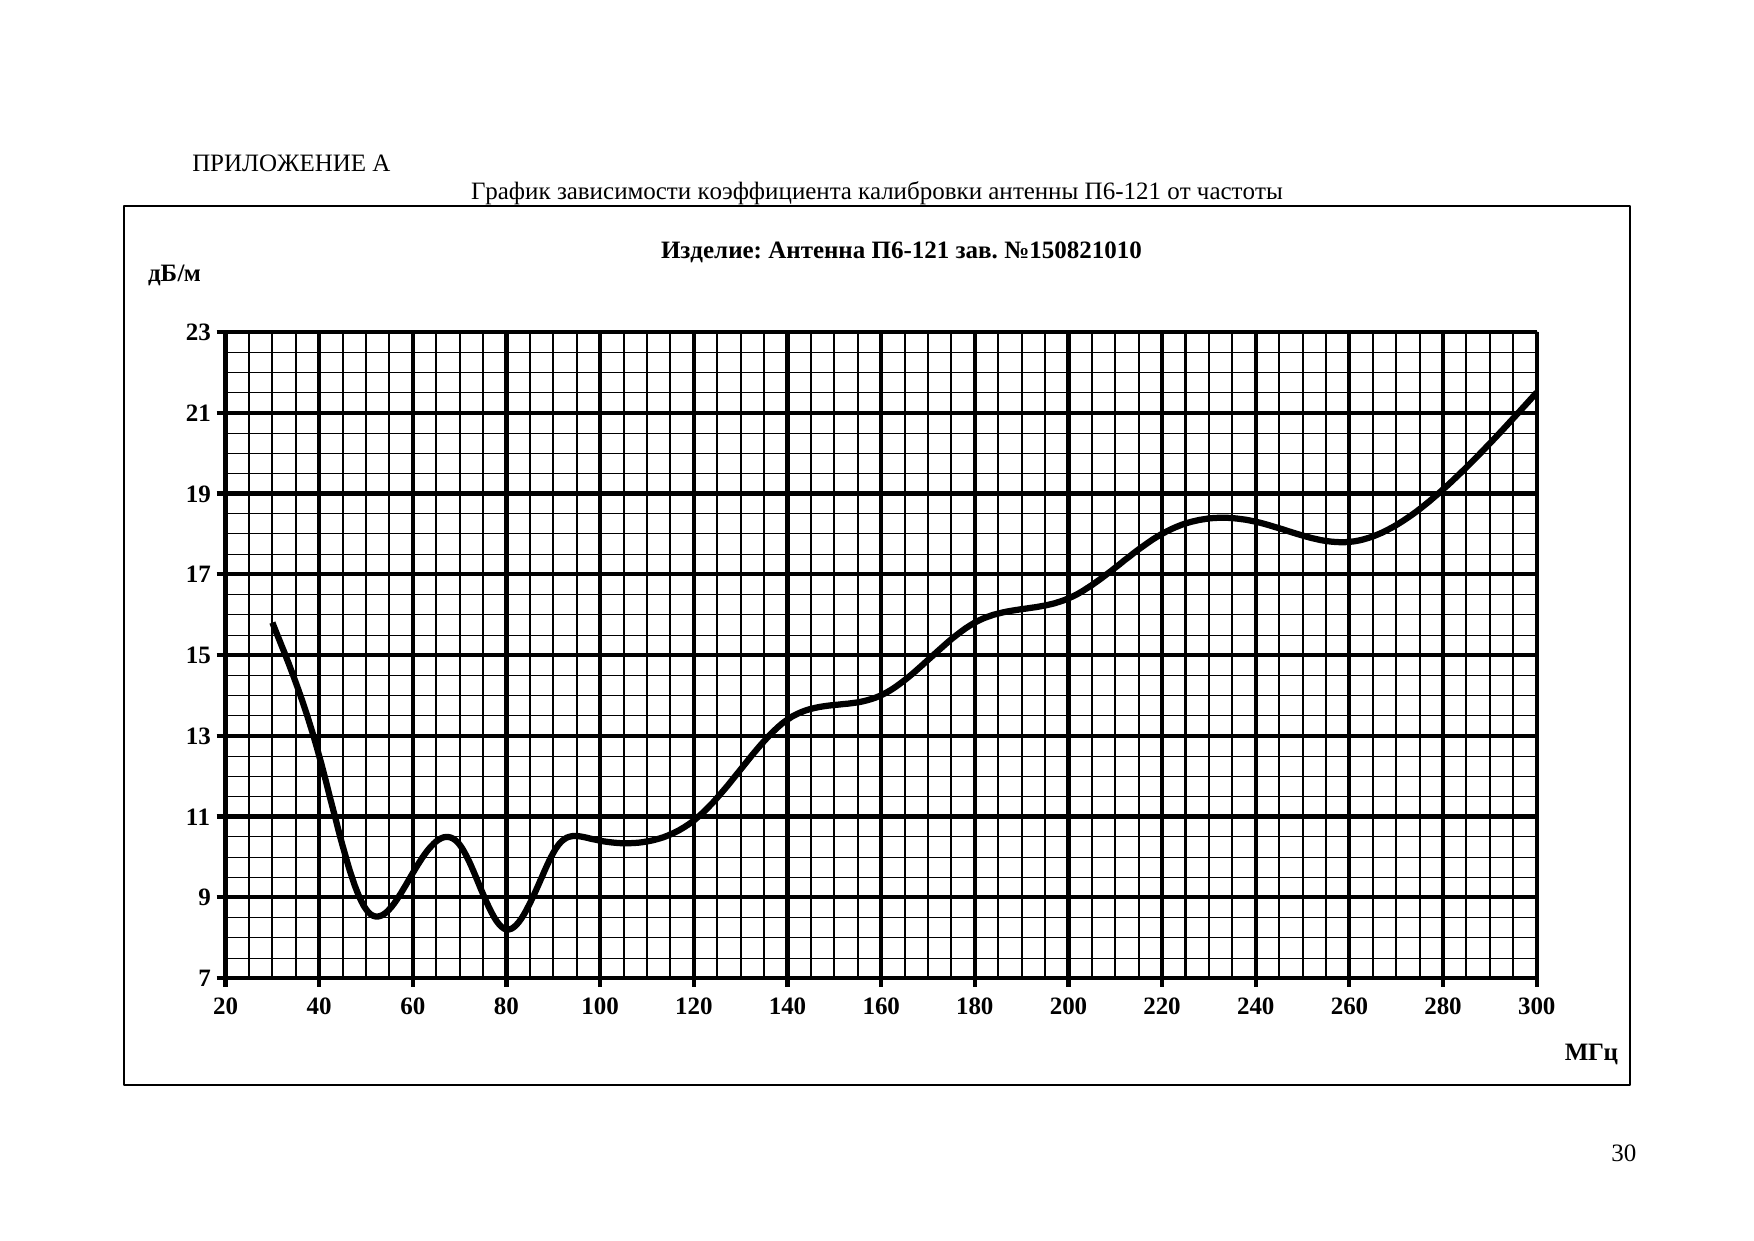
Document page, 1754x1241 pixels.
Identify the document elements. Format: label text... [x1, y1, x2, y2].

text График зависимости коэффициента калибровки антенны П6-121 от частоты [118, 176, 1636, 205]
list ПРИЛОЖЕНИЕ А [118, 148, 1636, 176]
